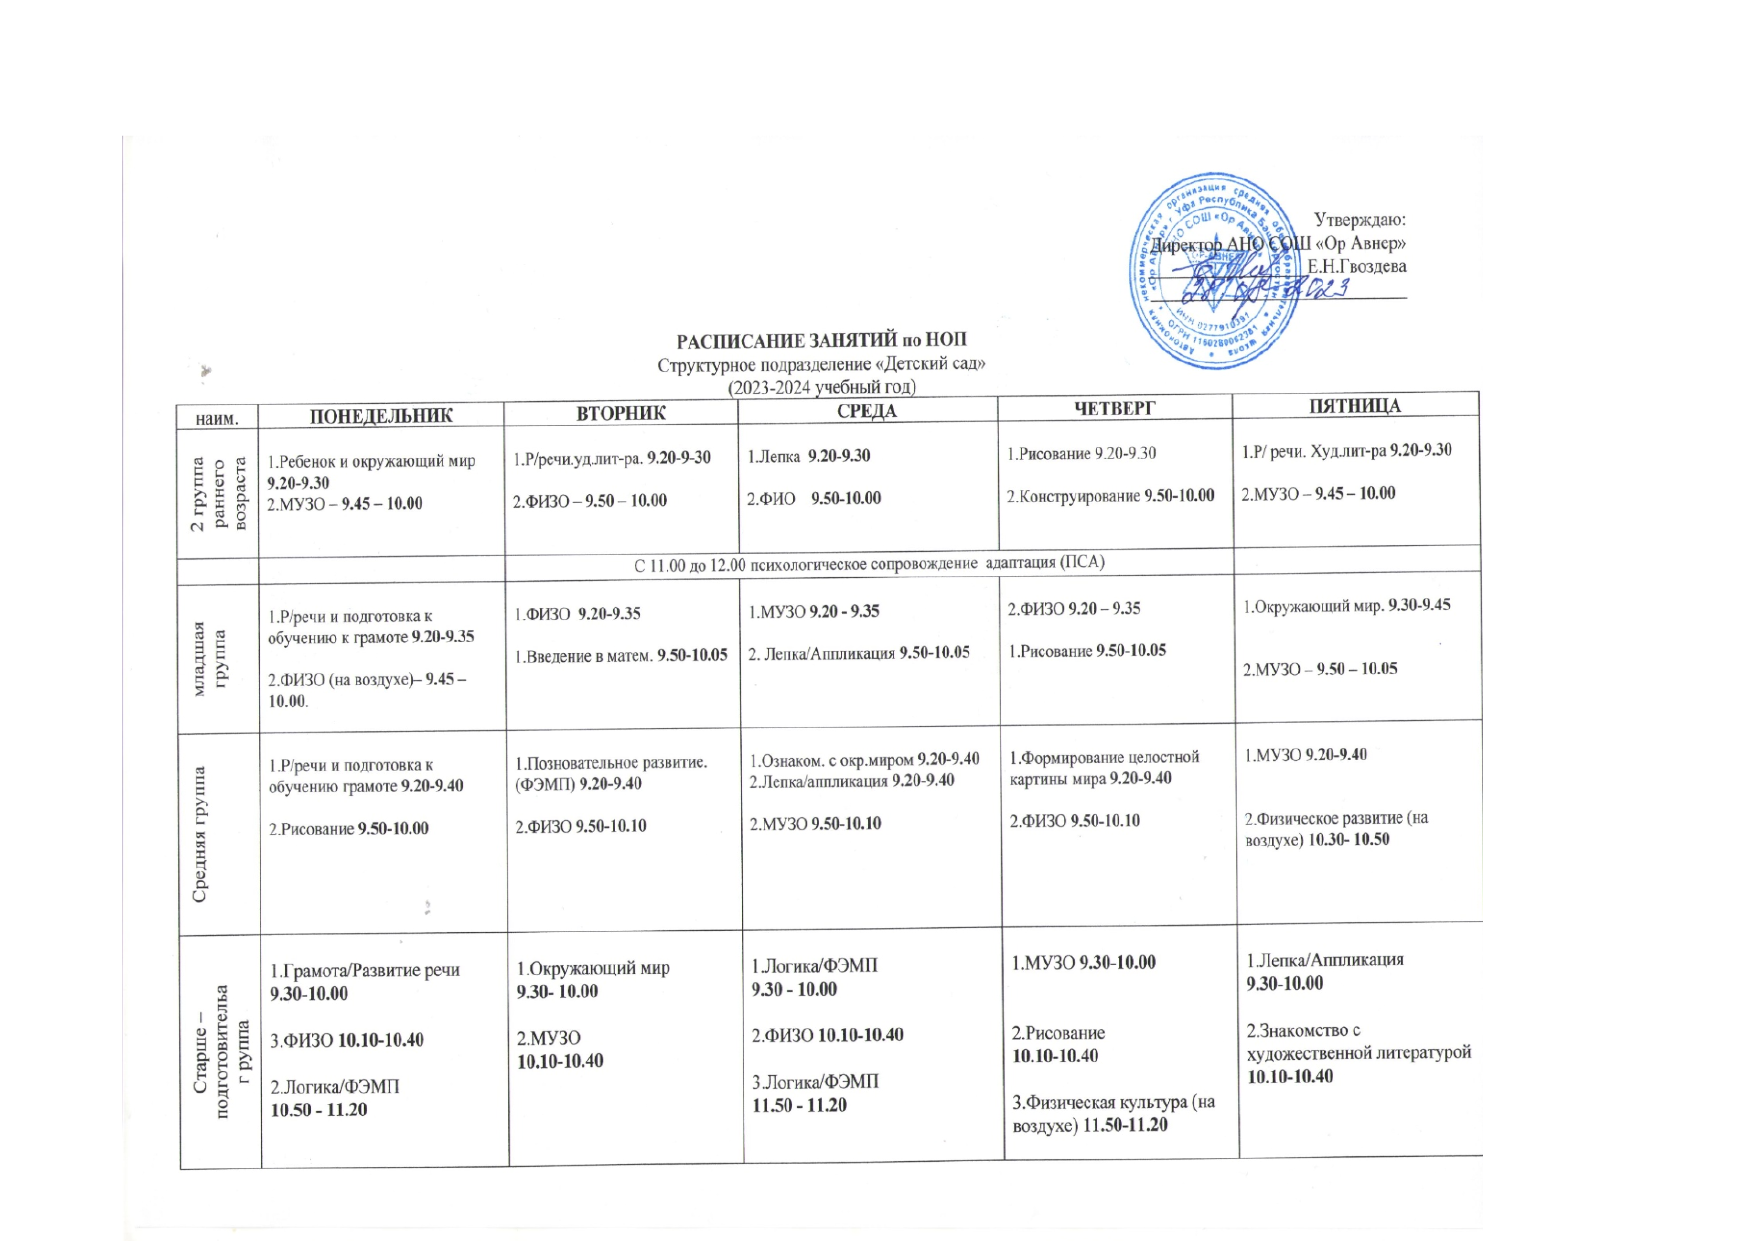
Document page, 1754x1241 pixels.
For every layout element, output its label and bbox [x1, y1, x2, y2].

picture [123, 137, 1482, 1241]
